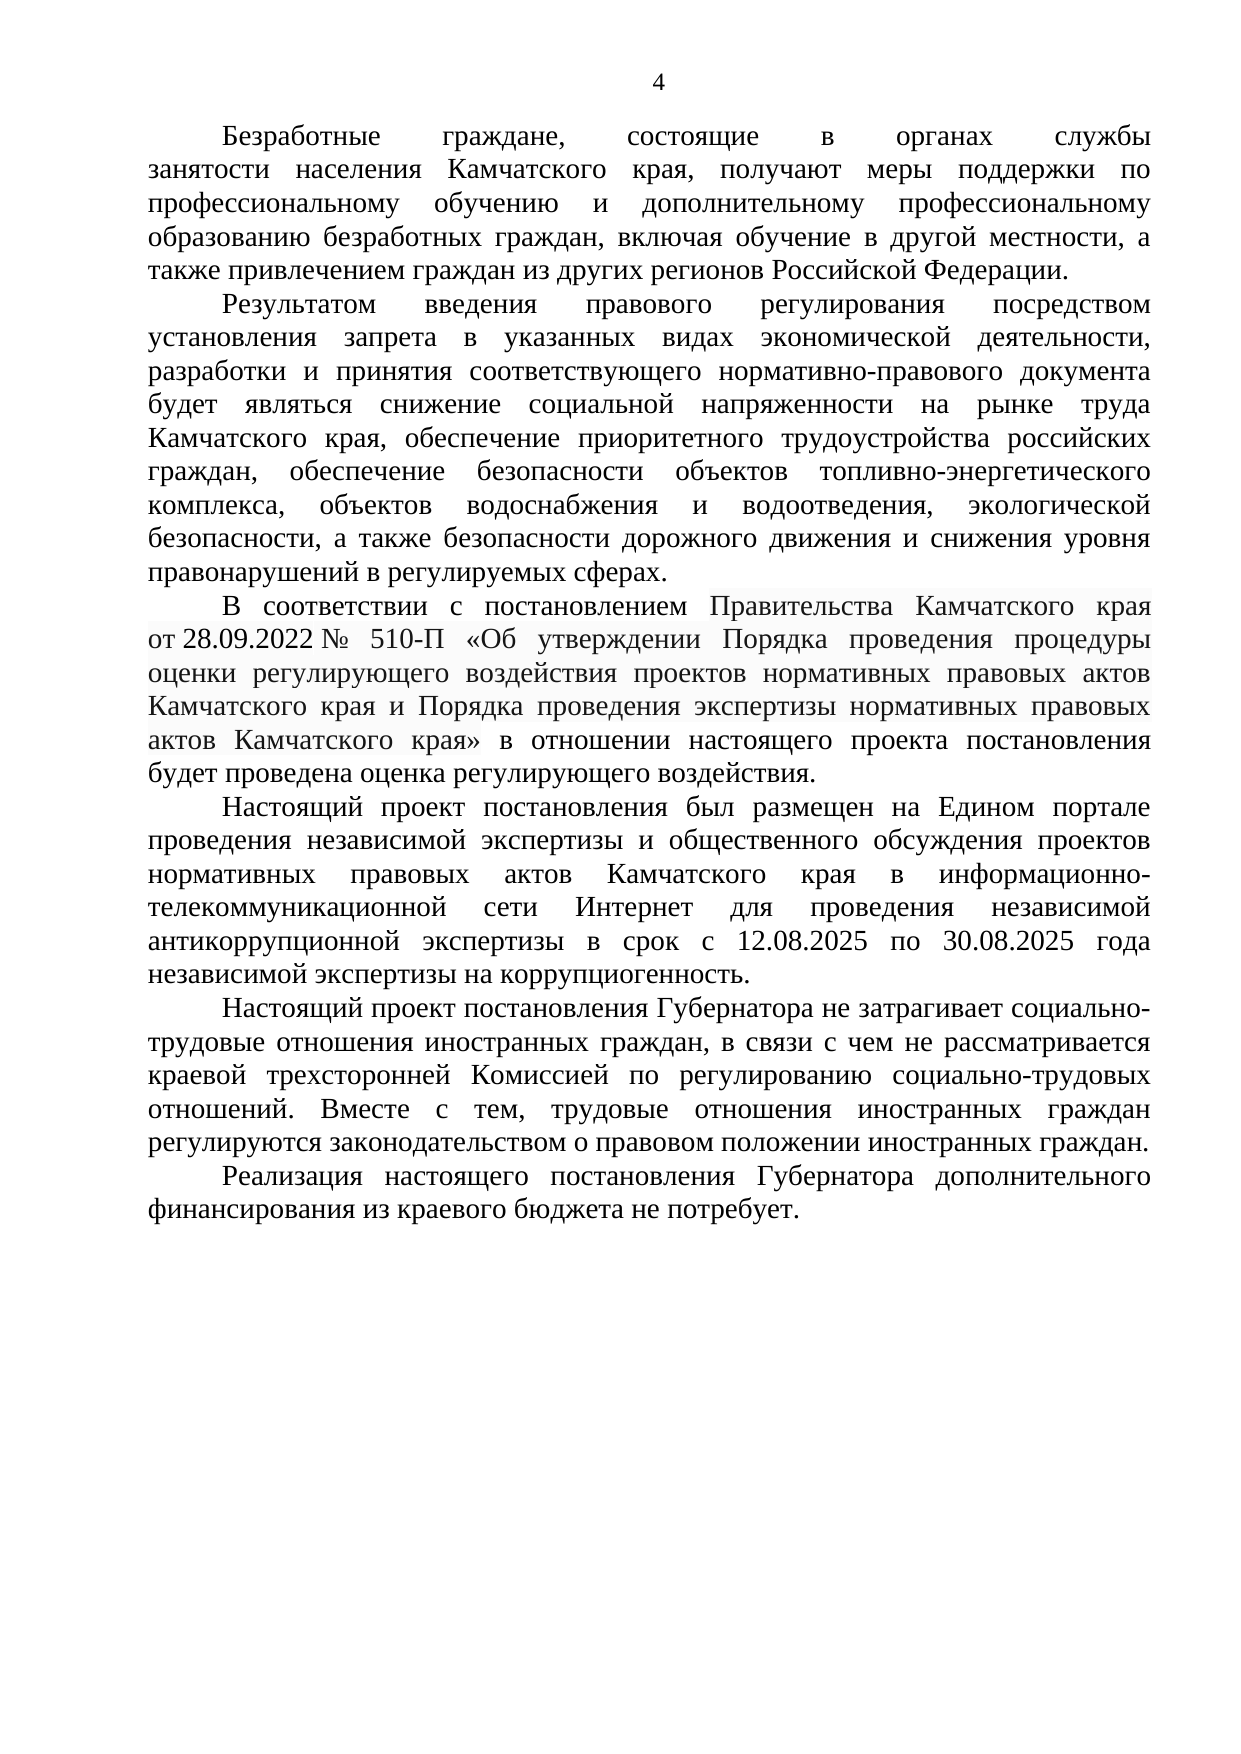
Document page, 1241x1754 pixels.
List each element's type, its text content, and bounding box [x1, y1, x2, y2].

text В соответствии с постановлением Правительства Камчатского края от 28.09.2022 № 510-П «Об утверждении Порядка проведения процедуры оценки регулирующего воздействия проектов нормативных правовых актов Камчатского края и Порядка проведения экспертизы нормативных правовых актов Камчатского края» в отношении настоящего проекта постановления будет проведена оценка регулирующего воздействия. [148, 722, 1152, 789]
text Реализация настоящего постановления Губернатора дополнительного финансирования из краевого бюджета не потребует. [148, 1158, 1152, 1225]
text В соответствии с постановлением Правительства Камчатского края от 28.09.2022 № 510-П «Об утверждении Порядка проведения процедуры оценки регулирующего воздействия проектов нормативных правовых актов Камчатского края и Порядка проведения экспертизы нормативных правовых актов Камчатского края» в отношении настоящего проекта постановления будет проведена оценка регулирующего воздействия. [148, 588, 709, 655]
text Безработные граждане, состоящие в органах службы занятости населения Камчатского края, получают меры поддержки по профессиональному обучению и дополнительному профессиональному образованию безработных граждан, включая обучение в другой местности, а также привлечением граждан из других регионов Российской Федерации. [148, 118, 1152, 286]
text Результатом введения правового регулирования посредством установления запрета в указанных видах экономической деятельности, разработки и принятия соответствующего нормативно-правового документа будет являться снижение социальной напряженности на рынке труда Камчатского края, обеспечение приоритетного трудоустройства российских граждан, обеспечение безопасности объектов топливно-энергетического комплекса, объектов водоснабжения и водоотведения, экологической безопасности, а также безопасности дорожного движения и снижения уровня правонарушений в регулируемых сферах. [148, 286, 1152, 588]
text Настоящий проект постановления был размещен на Едином портале проведения независимой экспертизы и общественного обсуждения проектов нормативных правовых актов Камчатского края в информационно- телекоммуникационной сети Интернет для проведения независимой антикоррупционной экспертизы в срок с 12.08.2025 по 30.08.2025 года независимой экспертизы на коррупциогенность. [148, 789, 1152, 990]
text Настоящий проект постановления Губернатора не затрагивает социально-трудовые отношения иностранных граждан, в связи с чем не рассматривается краевой трехсторонней Комиссией по регулированию социально-трудовых отношений. Вместе с тем, трудовые отношения иностранных граждан регулируются законодательством о правовом положении иностранных граждан. [148, 990, 1152, 1158]
